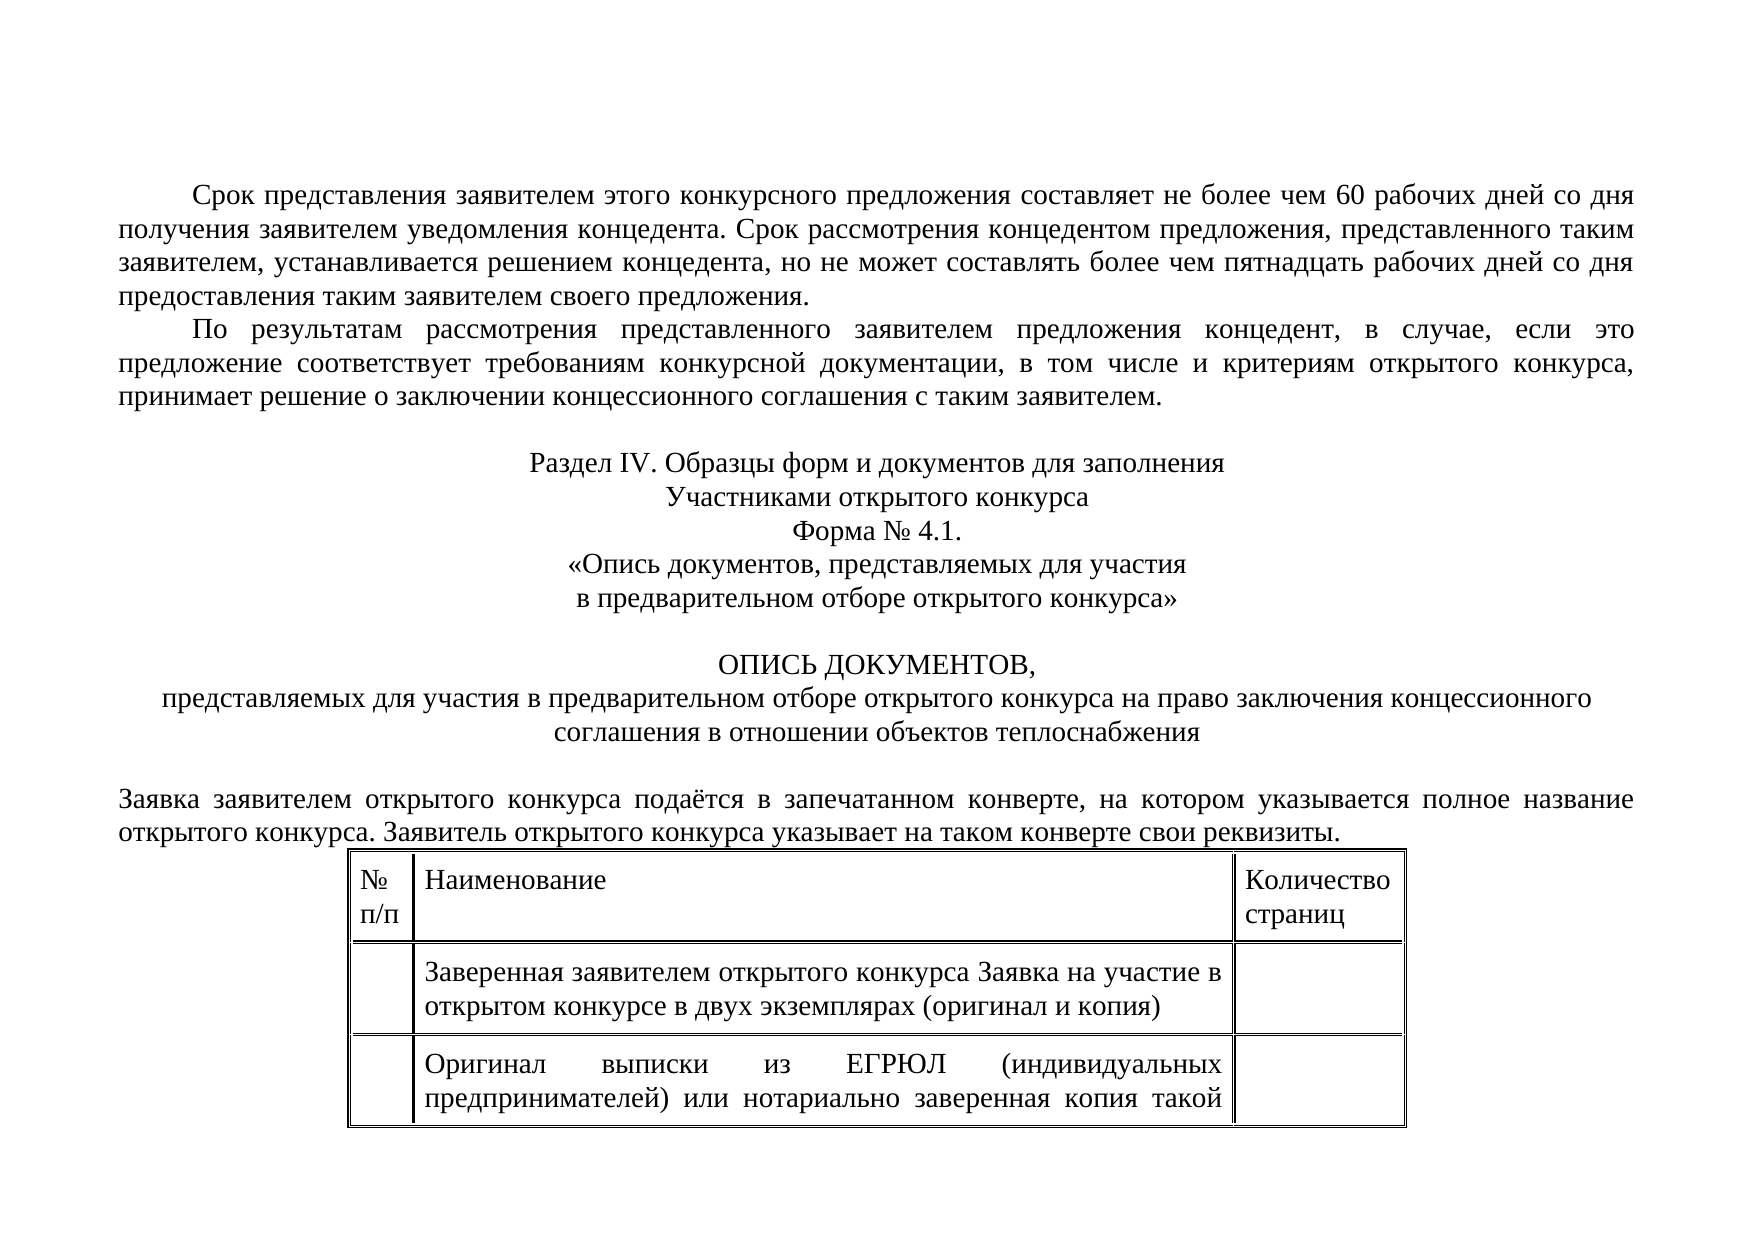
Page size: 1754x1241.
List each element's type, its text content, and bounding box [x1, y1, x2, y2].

text Форма № 4.1. [118, 513, 1636, 546]
table_cell [1234, 1033, 1404, 1124]
table_cell Заверенная заявителем открытого конкурса Заявка на участие в открытом конкурсе в двух экземплярах (оригинал и копия) [415, 944, 1232, 1032]
text представляемых для участия в предварительном отборе открытого конкурса на право заключения концессионного соглашения в отношении объектов теплоснабжения [118, 680, 1636, 747]
table_cell [351, 940, 412, 1032]
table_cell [413, 1033, 1234, 1124]
table_header Количество страниц [1234, 852, 1404, 940]
text «Опись документов, представляемых для участия [118, 546, 1636, 580]
table_cell [351, 1033, 413, 1124]
text Заявка заявителем открытого конкурса подаётся в запечатанном конверте, на котором указывается полное название открытого конкурса. Заявитель открытого конкурса указывает на таком конверте свои реквизиты. [118, 781, 1636, 848]
text По результатам рассмотрения представленного заявителем предложения концедент, в случае, если это предложение соответствует требованиям конкурсной документации, в том числе и критериям открытого конкурса, принимает решение о заключении концессионного соглашения с таким заявителем. [118, 311, 1636, 412]
text Раздел IV. Образцы форм и документов для заполнения [118, 446, 1636, 479]
text Участниками открытого конкурса [118, 479, 1636, 513]
text ОПИСЬ ДОКУМЕНТОВ, [118, 647, 1636, 680]
table_header Наименование [413, 850, 1234, 940]
text Срок представления заявителем этого конкурсного предложения составляет не более чем 60 рабочих дней со дня получения заявителем уведомления концедента. Срок рассмотрения концедентом предложения, представленного таким заявителем, устанавливается решением концедента, но не может составлять более чем пятнадцать рабочих дней со дня предоставления таким заявителем своего предложения. [118, 177, 1636, 311]
table_header № п/п [351, 852, 413, 940]
text в предварительном отборе открытого конкурса» [118, 580, 1636, 613]
table_cell [1236, 940, 1404, 1032]
